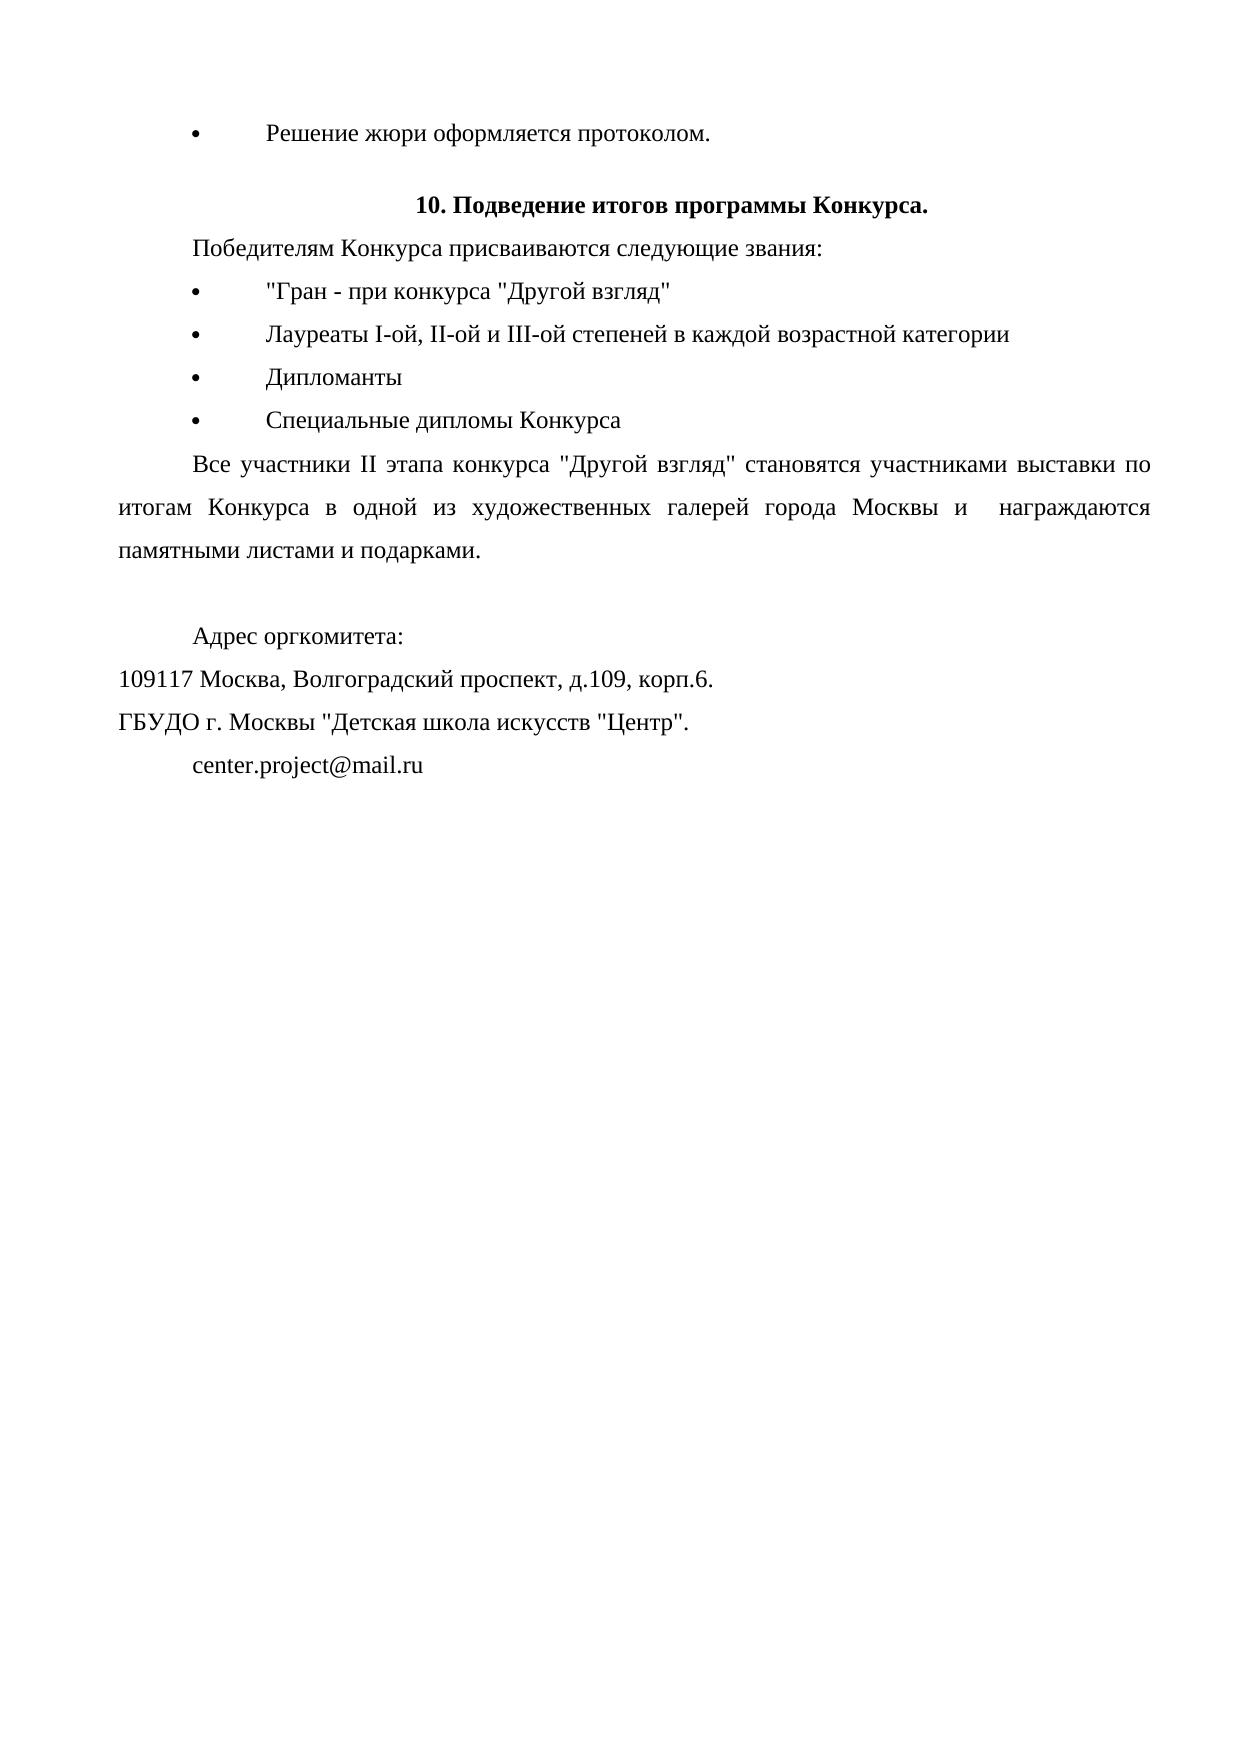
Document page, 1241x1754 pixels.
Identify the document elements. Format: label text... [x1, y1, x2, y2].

list "Гран - при конкурса "Другой взгляд" [118, 276, 1152, 305]
list Дипломанты [118, 362, 1152, 391]
text Адрес оргкомитета: 109117 Москва, Волгоградский проспект, д.109, корп.6. ГБУДО г. Москвы "Детская школа искусств "Центр". [118, 621, 1152, 736]
list Специальные дипломы Конкурса [118, 406, 1152, 434]
list Лауреаты I-ой, II-ой и III-ой степеней в каждой возрастной категории [118, 319, 1152, 348]
text Победителям Конкурса присваиваются следующие звания: [118, 233, 1152, 262]
text center.project@mail.ru [118, 751, 1152, 779]
list 10. Подведение итогов программы Конкурса. [118, 190, 1152, 219]
list Решение жюри оформляется протоколом. [118, 118, 1152, 147]
text Все участники II этапа конкурса "Другой взгляд" становятся участниками выставки по итогам Конкурса в одной из художественных галерей города Москвы и награждаются памятными листами и подарками. [118, 449, 1152, 564]
